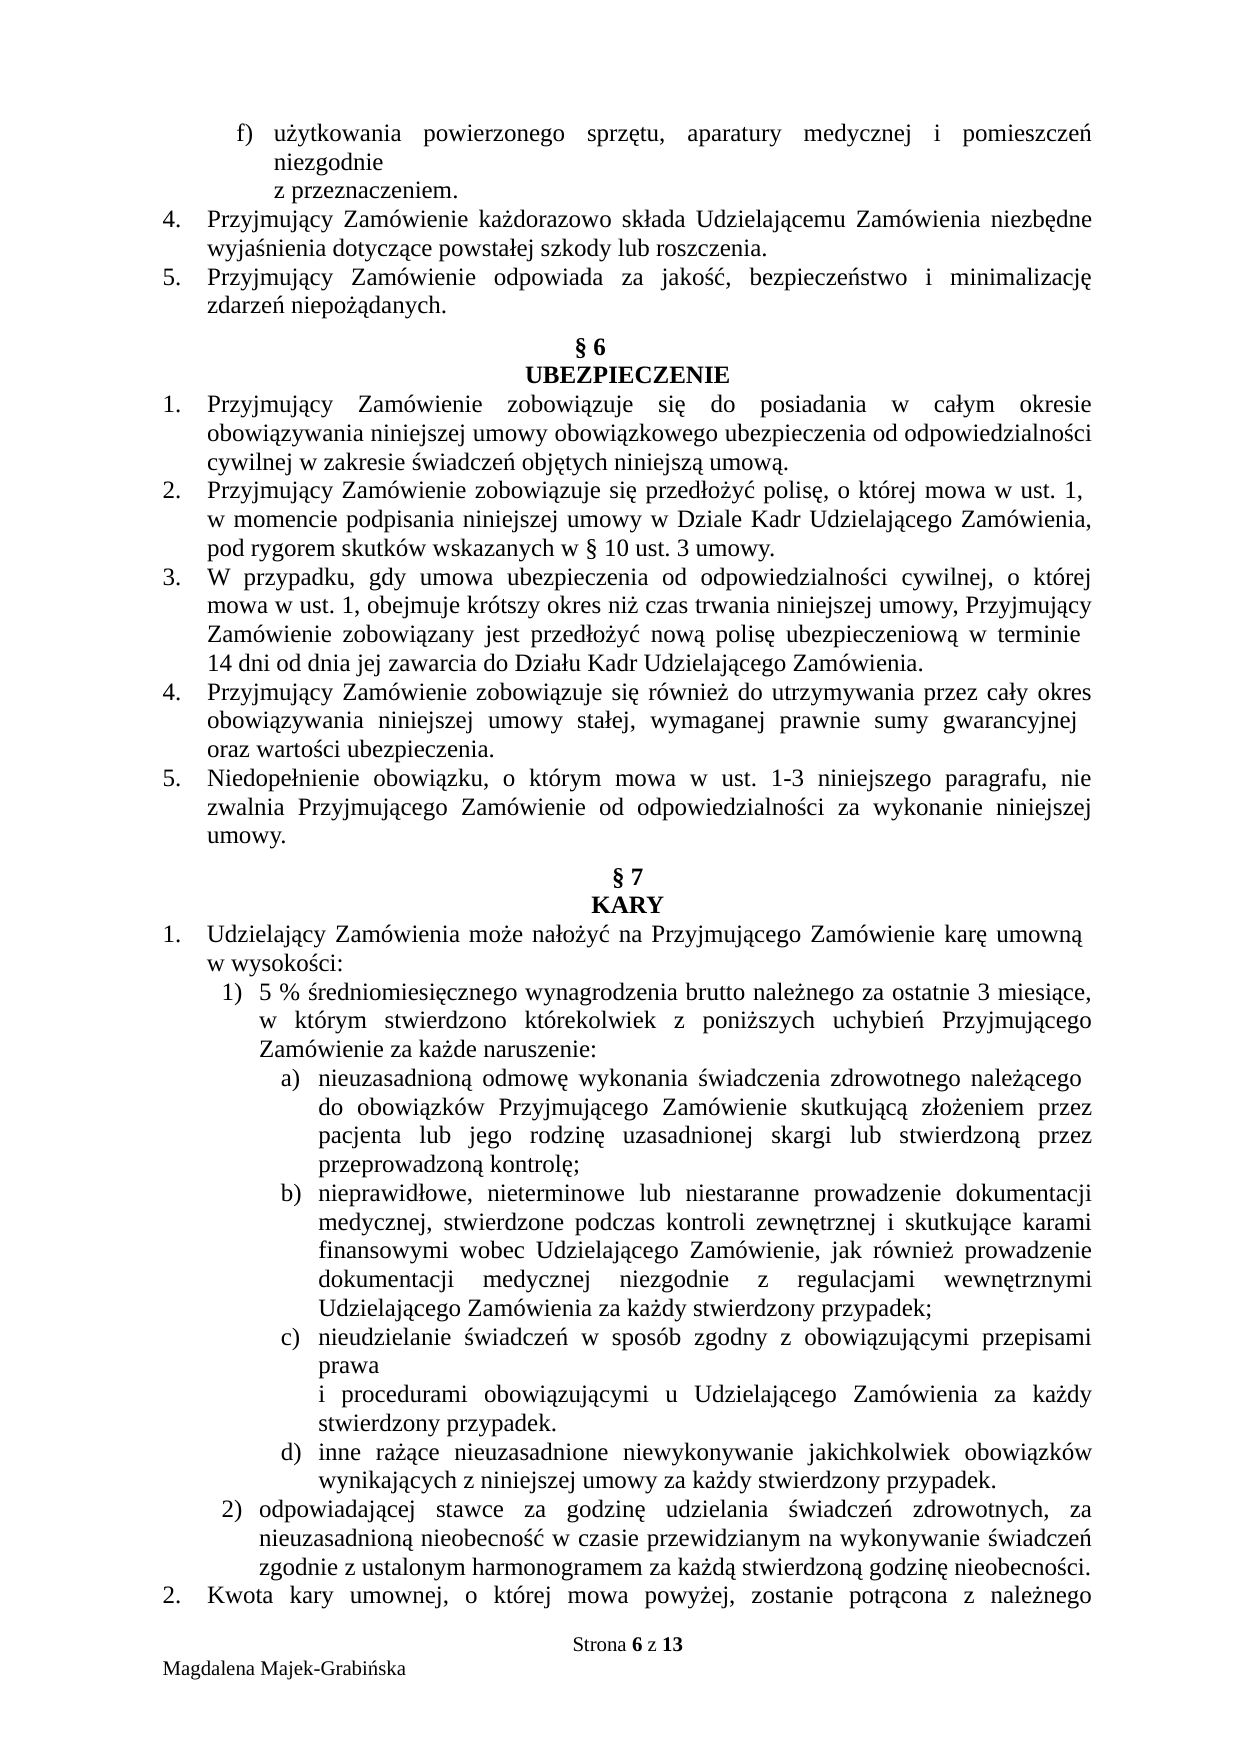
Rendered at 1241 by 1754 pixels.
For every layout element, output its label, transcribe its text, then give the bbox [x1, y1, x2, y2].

text KARY [162, 891, 1092, 919]
list Przyjmujący Zamówienie zobowiązuje się przedłożyć polisę, o której mowa w ust. 1, w momencie podpisania niniejszej umowy w Dziale Kadr Udzielającego Zamówienia, pod rygorem skutków wskazanych w § 10 ust. 3 umowy. [162, 476, 1092, 562]
text § 7 [162, 862, 1092, 891]
list użytkowania powierzonego sprzętu, aparatury medycznej i pomieszczeń niezgodnie z przeznaczeniem. [236, 118, 1092, 204]
list inne rażące nieuzasadnione niewykonywanie jakichkolwiek obowiązków wynikających z niniejszej umowy za każdy stwierdzony przypadek. [281, 1437, 1092, 1494]
list Przyjmujący Zamówienie zobowiązuje się również do utrzymywania przez cały okres obowiązywania niniejszej umowy stałej, wymaganej prawnie sumy gwarancyjnej oraz wartości ubezpieczenia. [162, 677, 1092, 763]
list nieudzielanie świadczeń w sposób zgodny z obowiązującymi przepisami prawa i procedurami obowiązującymi u Udzielającego Zamówienia za każdy stwierdzony przypadek. [281, 1322, 1092, 1437]
list odpowiadającej stawce za godzinę udzielania świadczeń zdrowotnych, za nieuzasadnioną nieobecność w czasie przewidzianym na wykonywanie świadczeń zgodnie z ustalonym harmonogramem za każdą stwierdzoną godzinę nieobecności. [221, 1494, 1092, 1581]
list Przyjmujący Zamówienie każdorazowo składa Udzielającemu Zamówienia niezbędne wyjaśnienia dotyczące powstałej szkody lub roszczenia. [162, 204, 1092, 262]
list Przyjmujący Zamówienie zobowiązuje się do posiadania w całym okresie obowiązywania niniejszej umowy obowiązkowego ubezpieczenia od odpowiedzialności cywilnej w zakresie świadczeń objętych niniejszą umową. [162, 389, 1092, 476]
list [162, 1581, 1092, 1609]
list Niedopełnienie obowiązku, o którym mowa w ust. 1-3 niniejszego paragrafu, nie zwalnia Przyjmującego Zamówienie od odpowiedzialności za wykonanie niniejszej umowy. [162, 763, 1092, 849]
list W przypadku, gdy umowa ubezpieczenia od odpowiedzialności cywilnej, o której mowa w ust. 1, obejmuje krótszy okres niż czas trwania niniejszej umowy, Przyjmujący Zamówienie zobowiązany jest przedłożyć nową polisę ubezpieczeniową w terminie 14 dni od dnia jej zawarcia do Działu Kadr Udzielającego Zamówienia. [162, 562, 1092, 677]
list 5 % średniomiesięcznego wynagrodzenia brutto należnego za ostatnie 3 miesiące, w którym stwierdzono którekolwiek z poniższych uchybień Przyjmującego Zamówienie za każde naruszenie: [221, 977, 1092, 1063]
text UBEZPIECZENIE [162, 361, 1092, 389]
list nieprawidłowe, nieterminowe lub niestaranne prowadzenie dokumentacji medycznej, stwierdzone podczas kontroli zewnętrznej i skutkujące karami finansowymi wobec Udzielającego Zamówienie, jak również prowadzenie dokumentacji medycznej niezgodnie z regulacjami wewnętrznymi Udzielającego Zamówienia za każdy stwierdzony przypadek; [281, 1178, 1092, 1322]
list nieuzasadnioną odmowę wykonania świadczenia zdrowotnego należącego do obowiązków Przyjmującego Zamówienie skutkującą złożeniem przez pacjenta lub jego rodzinę uzasadnionej skargi lub stwierdzoną przez przeprowadzoną kontrolę; [281, 1063, 1092, 1178]
list Przyjmujący Zamówienie odpowiada za jakość, bezpieczeństwo i minimalizację zdarzeń niepożądanych. [162, 262, 1092, 319]
list Udzielający Zamówienia może nałożyć na Przyjmującego Zamówienie karę umowną w wysokości: [162, 919, 1092, 977]
text § 6 [87, 332, 1092, 361]
